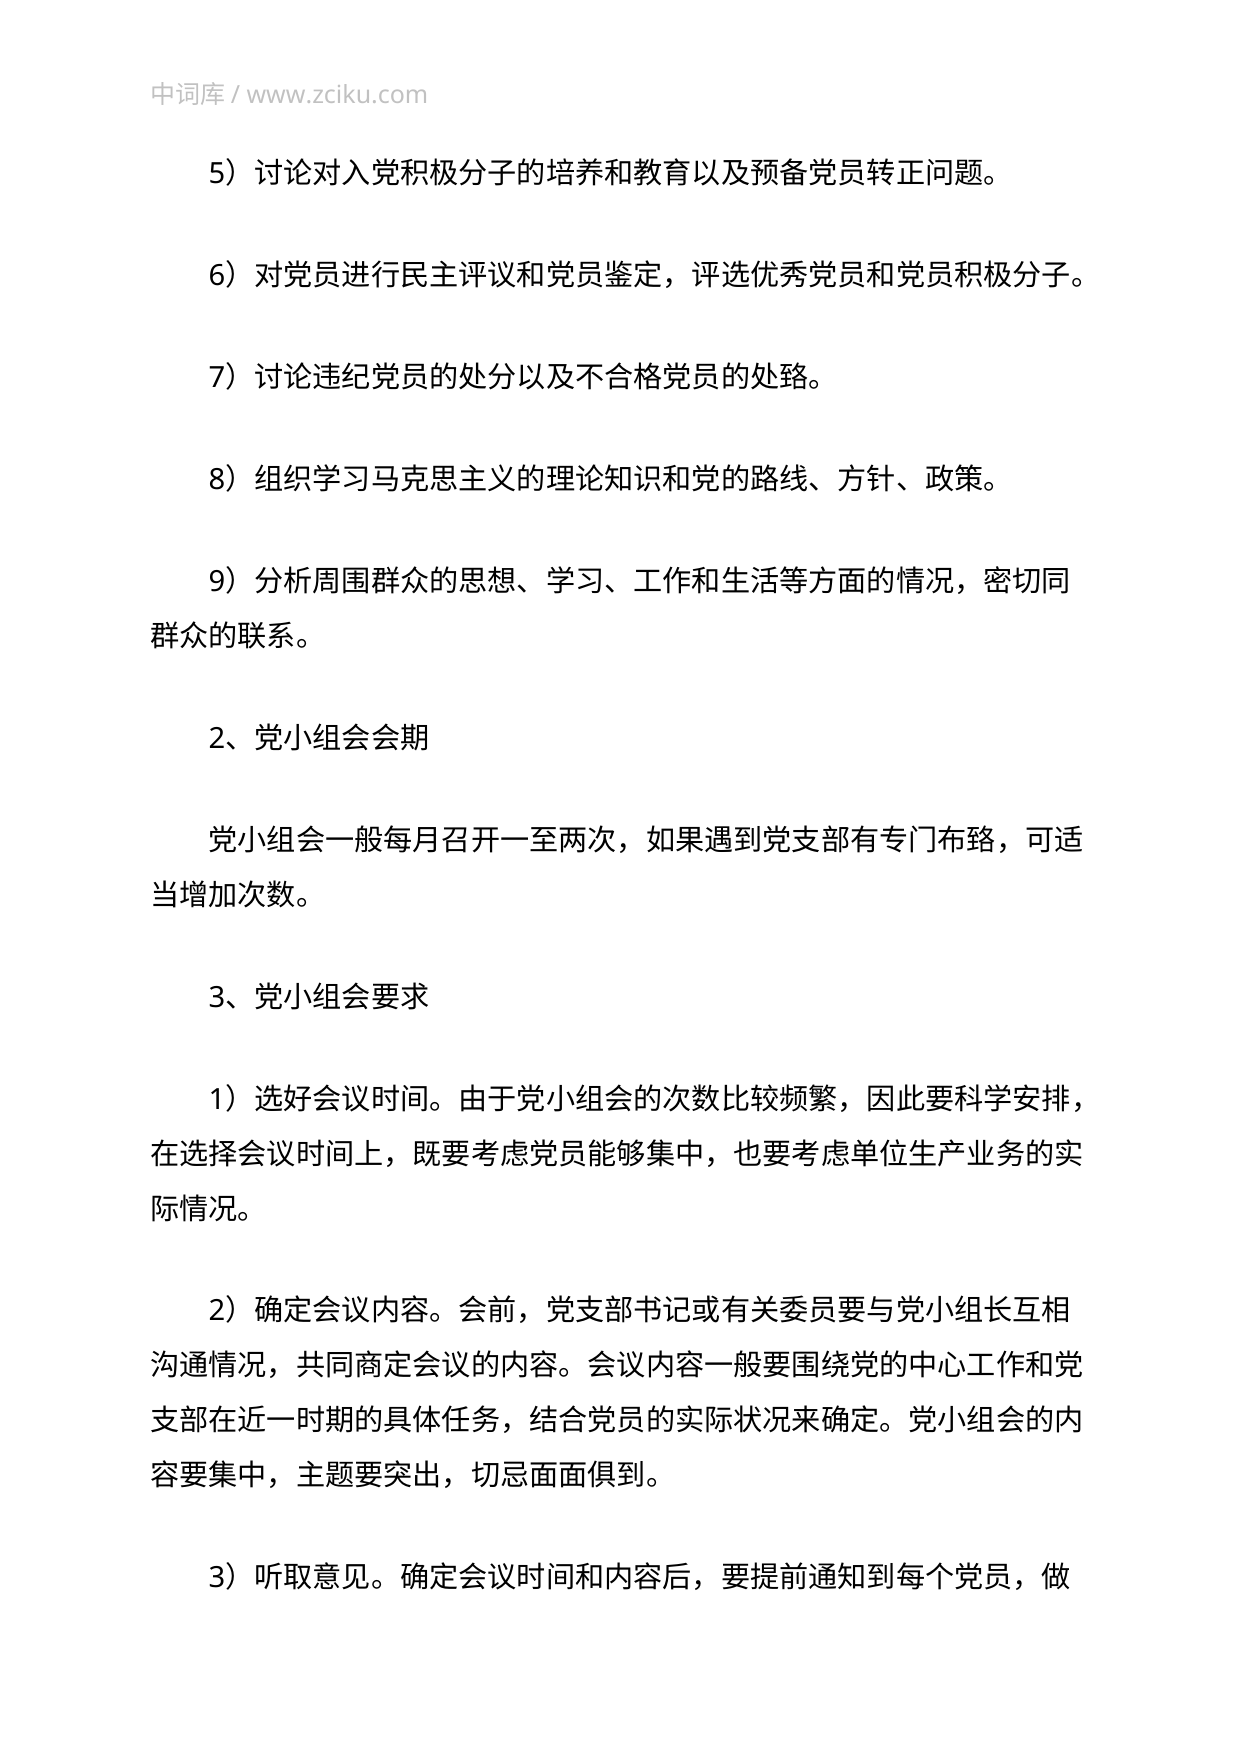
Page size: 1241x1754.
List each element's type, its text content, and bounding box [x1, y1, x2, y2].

text 6）对党员进行民主评议和党员鉴定，评选优秀党员和党员积极分子。 [150, 252, 1090, 294]
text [150, 1553, 1090, 1596]
text 1）选好会议时间。由于党小组会的次数比较频繁，因此要科学安排，在选择会议时间上，既要考虑党员能够集中，也要考虑单位生产业务的实际情况。 [150, 1075, 1090, 1227]
text 2）确定会议内容。会前，党支部书记或有关委员要与党小组长互相沟通情况，共同商定会议的内容。会议内容一般要围绕党的中心工作和党支部在近一时期的具体任务，结合党员的实际状况来确定。党小组会的内容要集中，主题要突出，切忌面面俱到。 [150, 1287, 1090, 1494]
text 党小组会一般每月召开一至两次，如果遇到党支部有专门布臵，可适当增加次数。 [150, 817, 1090, 914]
text 5）讨论对入党积极分子的培养和教育以及预备党员转正问题。 [150, 150, 1090, 192]
text 7）讨论违纪党员的处分以及不合格党员的处臵。 [150, 354, 1090, 396]
text 2、党小组会会期 [150, 715, 1090, 757]
text 3、党小组会要求 [150, 973, 1090, 1016]
text 9）分析周围群众的思想、学习、工作和生活等方面的情况，密切同群众的联系。 [150, 558, 1090, 655]
text 8）组织学习马克思主义的理论知识和党的路线、方针、政策。 [150, 456, 1090, 498]
